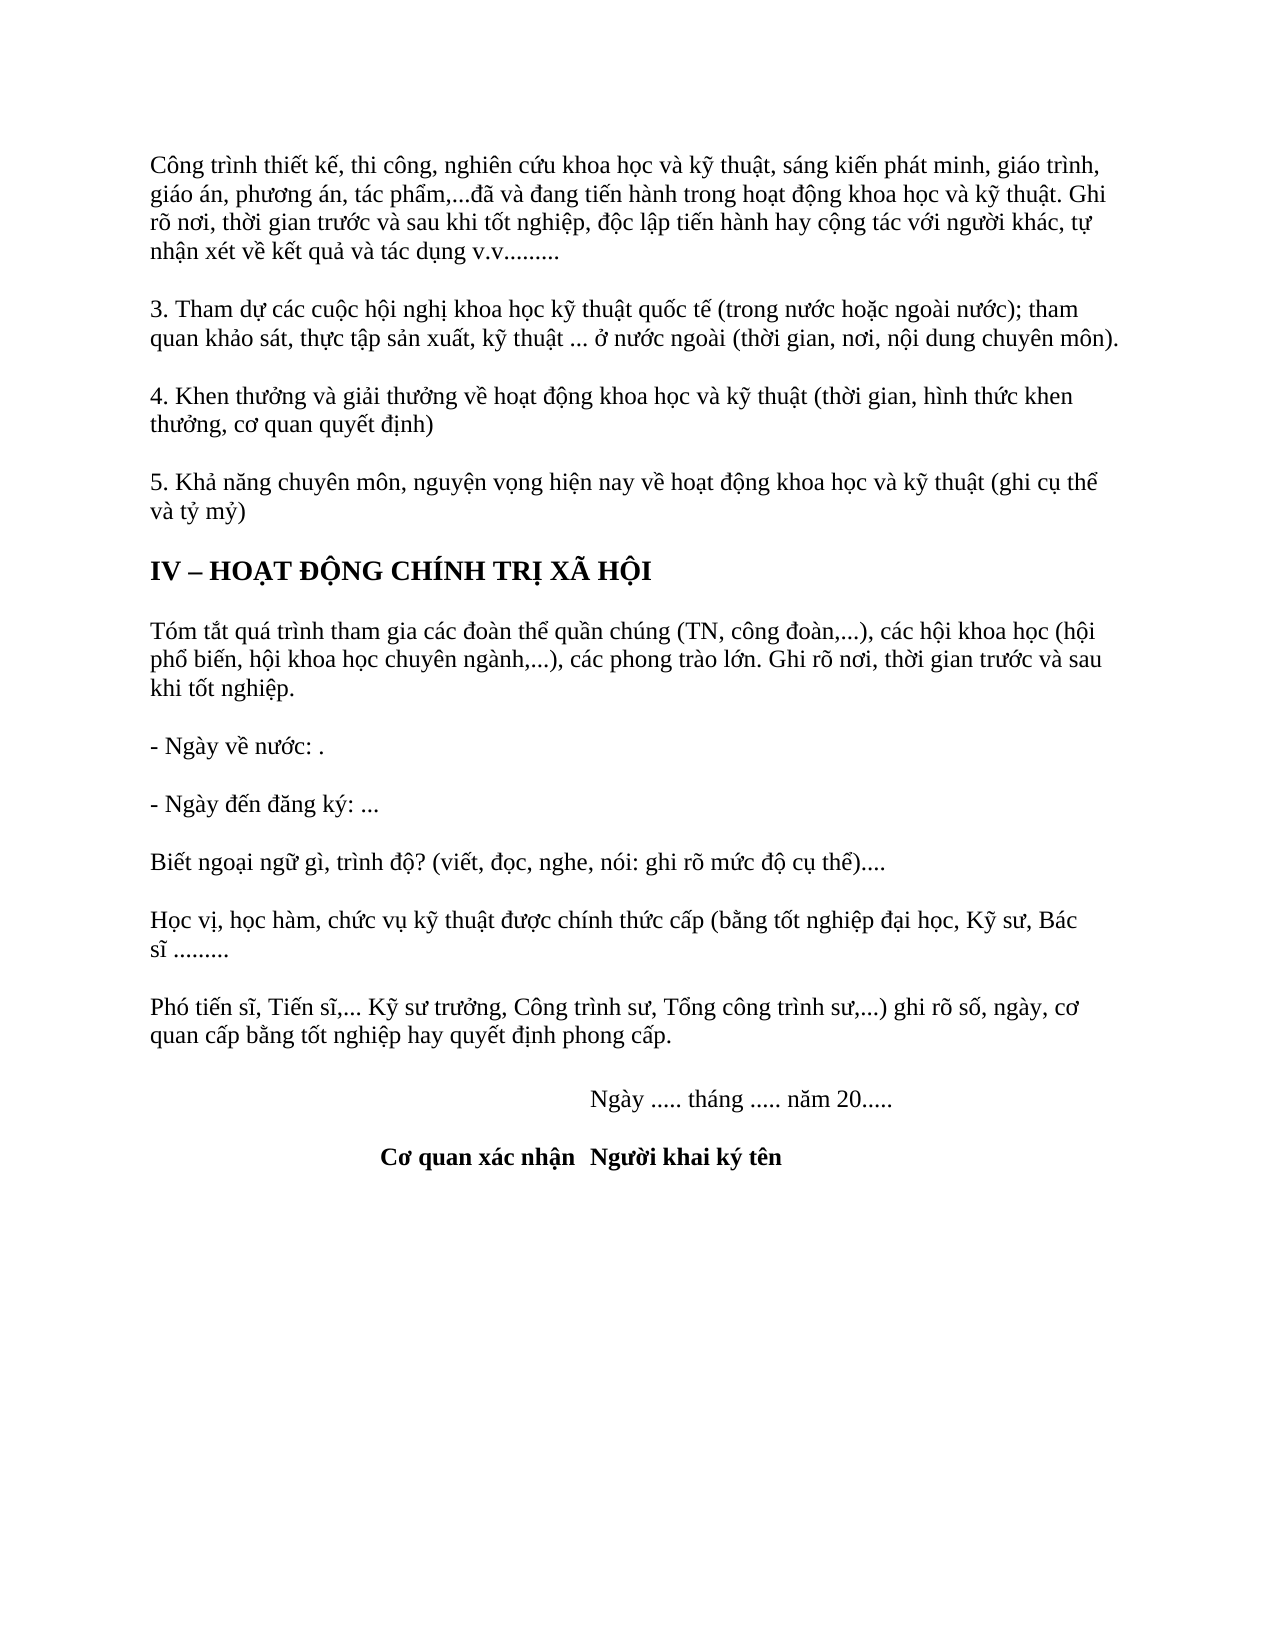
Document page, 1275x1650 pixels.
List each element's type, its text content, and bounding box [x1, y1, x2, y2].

text 4. Khen thưởng và giải thưởng về hoạt động khoa học và kỹ thuật (thời gian, hình thức khen thưởng, cơ quan quyết định) [150, 381, 1125, 438]
text Học vị, học hàm, chức vụ kỹ thuật được chính thức cấp (bằng tốt nghiệp đại học, Kỹ sư, Bác sĩ ......... [150, 905, 1125, 962]
text IV – HOẠT ĐỘNG CHÍNH TRỊ XÃ HỘI [150, 554, 1125, 587]
text Biết ngoại ngữ gì, trình độ? (viết, đọc, nghe, nói: ghi rõ mức độ cụ thể).... [150, 847, 1125, 876]
text Công trình thiết kế, thi công, nghiên cứu khoa học và kỹ thuật, sáng kiến phát minh, giáo trình, giáo án, phương án, tác phẩm,...đã và đang tiến hành trong hoạt động khoa học và kỹ thuật. Ghi rõ nơi, thời gian trước và sau khi tốt nghiệp, độc lập tiến hành hay cộng tác với người khác, tự nhận xét về kết quả và tác dụng v.v......... [150, 150, 1125, 265]
table_header Ngày ..... tháng ..... năm 20..... Người khai ký tên [584, 1078, 901, 1202]
text 5. Khả năng chuyên môn, nguyện vọng hiện nay về hoạt động khoa học và kỹ thuật (ghi cụ thể và tỷ mỷ) [150, 467, 1125, 525]
table_header Cơ quan xác nhận [374, 1078, 584, 1202]
text Phó tiến sĩ, Tiến sĩ,... Kỹ sư trưởng, Công trình sư, Tổng công trình sư,...) ghi rõ số, ngày, cơ quan cấp bằng tốt nghiệp hay quyết định phong cấp. [150, 992, 1125, 1049]
text 3. Tham dự các cuộc hội nghị khoa học kỹ thuật quốc tế (trong nước hoặc ngoài nước); tham quan khảo sát, thực tập sản xuất, kỹ thuật ... ở nước ngoài (thời gian, nơi, nội dung chuyên môn). [150, 294, 1125, 352]
text Tóm tắt quá trình tham gia các đoàn thể quần chúng (TN, công đoàn,...), các hội khoa học (hội phổ biến, hội khoa học chuyên ngành,...), các phong trào lớn. Ghi rõ nơi, thời gian trước và sau khi tốt nghiệp. [150, 616, 1125, 702]
text - Ngày về nước: . [150, 731, 1125, 760]
text - Ngày đến đăng ký: ... [150, 789, 1125, 818]
